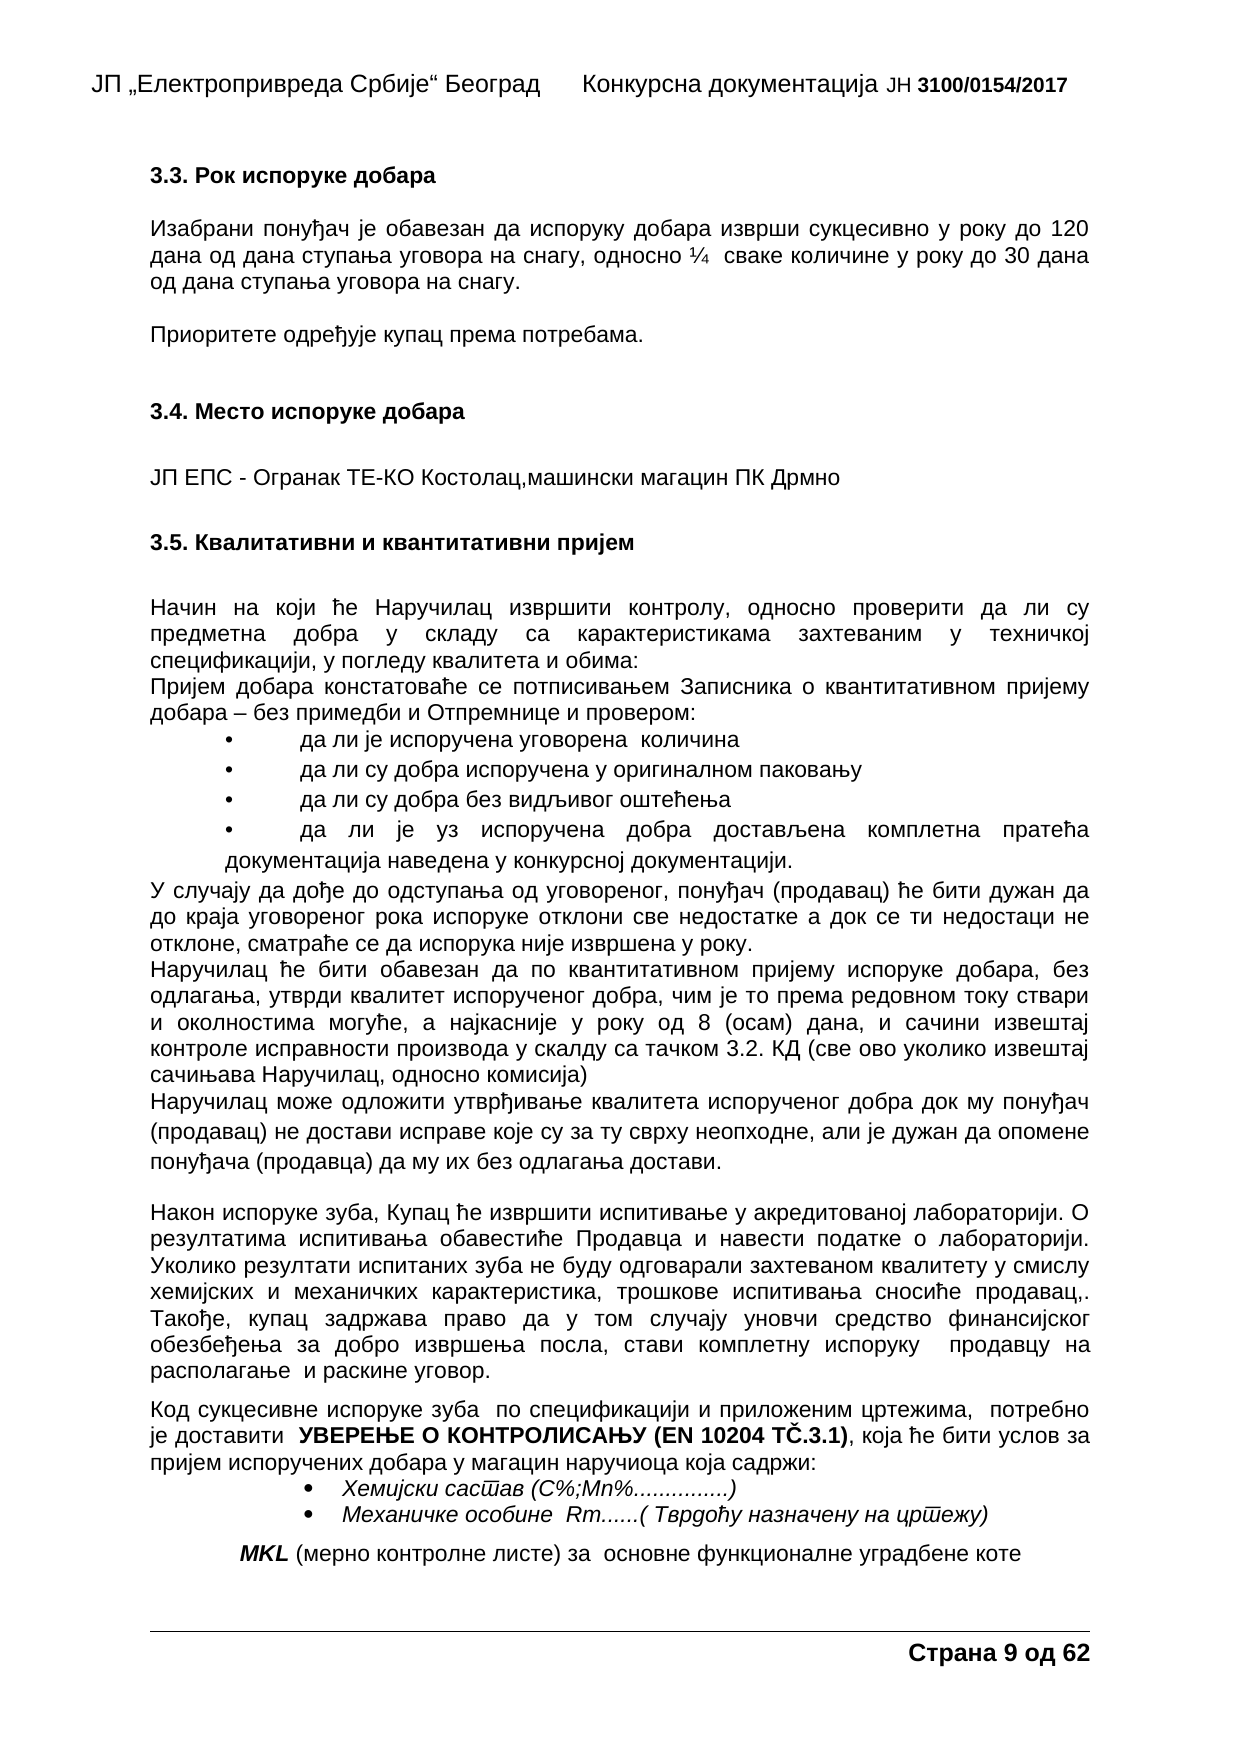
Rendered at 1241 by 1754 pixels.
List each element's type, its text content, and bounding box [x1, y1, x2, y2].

list • да ли је уз испоручена добра достављена комплетна пратећа документација наведена у конкурсној документацији. [225, 816, 1090, 873]
text Код сукцесивне испоруке зуба по спецификацији и приложеним цртежима, потребно је доставити УВЕРЕЊЕ О КОНТРОЛИСАЊУ (EN 10204 TČ.3.1), која ће бити услов за пријем испоручених добара у магацин наручиоца која садржи: [150, 1396, 1090, 1475]
list У случају да дође до одступања од уговореног, понуђач (продавац) ће бити дужан да до краја уговореног рока испоруке отклони све недостатке а док се ти недостаци не отклоне, сматраће се да испорука није извршена у року. [150, 877, 1090, 956]
text 3.4. Место испоруке добара [150, 398, 1090, 425]
text MKL (мерно контролне листе) за основне функционалне уградбене коте [150, 1540, 1090, 1567]
list • да ли је испоручена уговорена количина [225, 726, 1090, 752]
text Након испоруке зуба, Купац ће извршити испитивање у акредитованој лабораторији. О резултатима испитивања обавестиће Продавца и навести податке о лабораторији. Уколико резултати испитаних зуба не буду одговарали захтеваном квалитету у смислу хемијских и механичких карактеристика, трошкове испитивања сносиће продавац,. Такође, купац задржава право да у том случају уновчи средство финансијског обезбеђења за добро извршења посла, стави комплетну испоруку продавцу на располагање и раскине уговор. [150, 1199, 1090, 1383]
subtitle 3.3. Рок испоруке добара [150, 162, 1090, 189]
list Хемијски састав (C%;Mn%...............) [304, 1475, 1090, 1501]
list Приоритете одређује купац према потребама. [150, 321, 1090, 347]
list Наручилац ће бити обавезан да по квантитативном пријему испоруке добара, без одлагања, утврди квалитет испорученог добра, чим је то према редовном току ствари и околностима могуће, а најкасније у року од 8 (осам) дана, и сачини извештај контроле исправности производа у скалду са тачком 3.2. КД (све ово уколико извештај сачињава Наручилац, односно комисија) [150, 956, 1090, 1088]
list Изабрани понуђач је обавезан да испоруку добара изврши сукцесивно у року до 120 дана од дана ступања уговора на снагу, односно ¼ сваке количине у року до 30 дана од дана ступања уговора на снагу. [150, 215, 1090, 294]
list Наручилац може одложити утврђивање квалитета испорученог добра док му понуђач (продавац) не достави исправе које су за ту сврху неопходне, али је дужан да опомене понуђача (продавца) да му их без одлагања достави. [150, 1088, 1090, 1174]
list • да ли су добра без видљивог оштећења [225, 786, 1090, 812]
list Механичке особине Rm......( Тврдоћу назначену на цртежу) [304, 1501, 1090, 1528]
list Начин на који ће Наручилац извршити контролу, односно проверити да ли су предметна добра у складу са карактеристикама захтеваним у техничкој спецификацији, у погледу квалитета и обима: [150, 594, 1090, 673]
list • да ли су добра испоручена у оригиналном паковању [225, 756, 1090, 782]
text Пријем добара констатоваће се потписивањем Записника о квантитативном пријему добара – без примедби и Отпремнице и провером: [150, 673, 1090, 726]
list ЈП ЕПС - Огранак ТЕ-КО Костолац,машински магацин ПК Дрмно [150, 463, 1090, 490]
subtitle 3.5. Квалитативни и квантитативни пријем [150, 529, 1090, 555]
